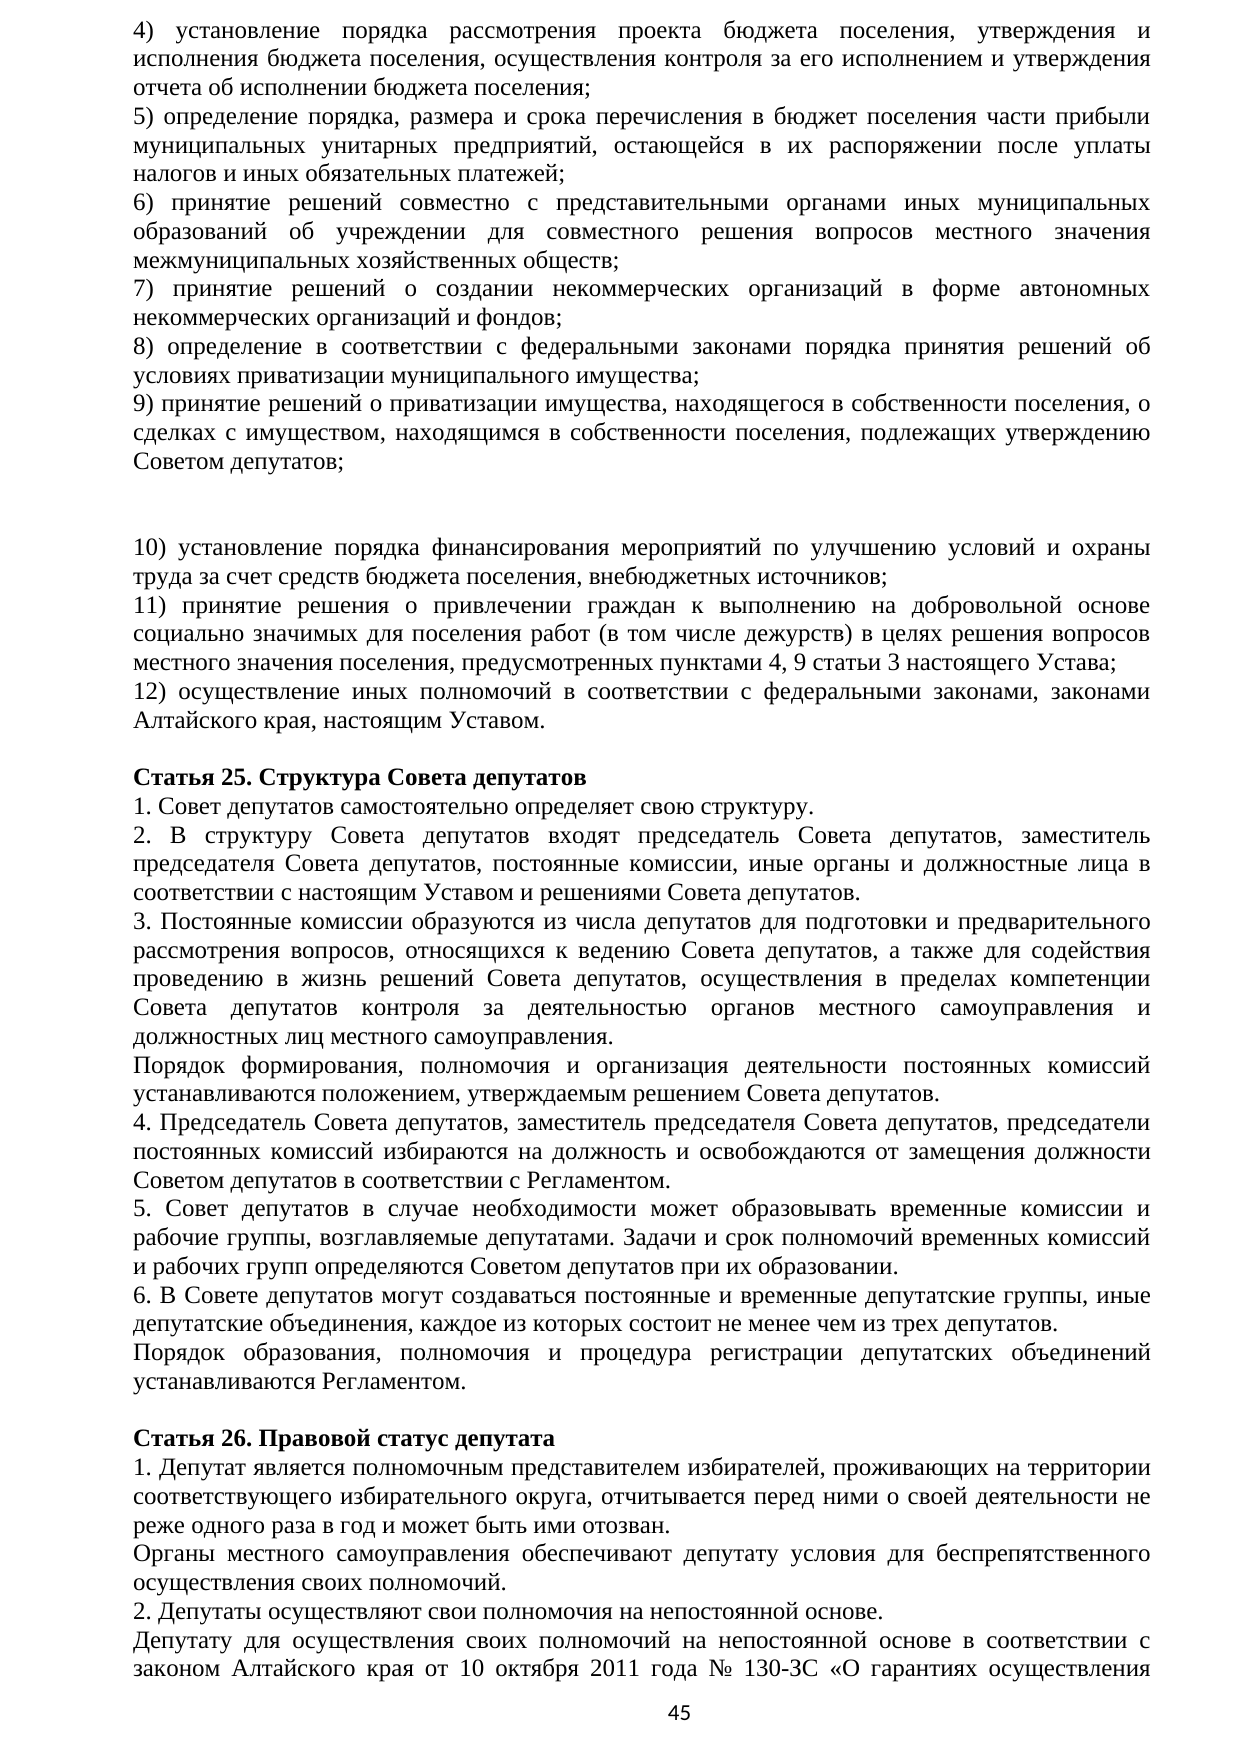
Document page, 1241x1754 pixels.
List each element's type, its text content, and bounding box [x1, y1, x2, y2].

text 10) установление порядка финансирования мероприятий по улучшению условий и охраны труда за счет средств бюджета поселения, внебюджетных источников; [133, 532, 1152, 590]
text 5. Совет депутатов в случае необходимости может образовывать временные комиссии и рабочие группы, возглавляемые депутатами. Задачи и срок полномочий временных комиссий и рабочих групп определяются Советом депутатов при их образовании. [133, 1193, 1152, 1280]
text 1. Депутат является полномочным представителем избирателей, проживающих на территории соответствующего избирательного округа, отчитывается перед ними о своей деятельности не реже одного раза в год и может быть ими отозван. [133, 1452, 1152, 1538]
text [133, 1625, 1152, 1682]
text 2. В структуру Совета депутатов входят председатель Совета депутатов, заместитель председателя Совета депутатов, постоянные комиссии, иные органы и должностные лица в соответствии с настоящим Уставом и решениями Совета депутатов. [133, 820, 1152, 906]
text Порядок формирования, полномочия и организация деятельности постоянных комиссий устанавливаются положением, утверждаемым решением Совета депутатов. [133, 1050, 1152, 1107]
text 9) принятие решений о приватизации имущества, находящегося в собственности поселения, о сделках с имуществом, находящимся в собственности поселения, подлежащих утверждению Советом депутатов; [133, 388, 1152, 475]
text 6. В Совете депутатов могут создаваться постоянные и временные депутатские группы, иные депутатские объединения, каждое из которых состоит не менее чем из трех депутатов. [133, 1280, 1152, 1337]
text 8) определение в соответствии с федеральными законами порядка принятия решений об условиях приватизации муниципального имущества; [133, 331, 1152, 388]
text 1. Совет депутатов самостоятельно определяет свою структуру. [133, 791, 1152, 820]
text 3. Постоянные комиссии образуются из числа депутатов для подготовки и предварительного рассмотрения вопросов, относящихся к ведению Совета депутатов, а также для содействия проведению в жизнь решений Совета депутатов, осуществления в пределах компетенции Совета депутатов контроля за деятельностью органов местного самоуправления и должностных лиц местного самоуправления. [133, 906, 1152, 1050]
text 12) осуществление иных полномочий в соответствии с федеральными законами, законами Алтайского края, настоящим Уставом. [133, 676, 1152, 733]
text Статья 26. Правовой статус депутата [133, 1423, 1152, 1452]
text Порядок образования, полномочия и процедура регистрации депутатских объединений устанавливаются Регламентом. [133, 1337, 1152, 1395]
text 5) определение порядка, размера и срока перечисления в бюджет поселения части прибыли муниципальных унитарных предприятий, остающейся в их распоряжении после уплаты налогов и иных обязательных платежей; [133, 101, 1152, 187]
text 2. Депутаты осуществляют свои полномочия на непостоянной основе. [133, 1596, 1152, 1625]
text Статья 25. Структура Совета депутатов [133, 762, 1152, 791]
text 6) принятие решений совместно с представительными органами иных муниципальных образований об учреждении для совместного решения вопросов местного значения межмуниципальных хозяйственных обществ; [133, 187, 1152, 273]
text 4) установление порядка рассмотрения проекта бюджета поселения, утверждения и исполнения бюджета поселения, осуществления контроля за его исполнением и утверждения отчета об исполнении бюджета поселения; [133, 15, 1152, 101]
text 4. Председатель Совета депутатов, заместитель председателя Совета депутатов, председатели постоянных комиссий избираются на должность и освобождаются от замещения должности Советом депутатов в соответствии с Регламентом. [133, 1107, 1152, 1193]
text Органы местного самоуправления обеспечивают депутату условия для беспрепятственного осуществления своих полномочий. [133, 1538, 1152, 1596]
text 7) принятие решений о создании некоммерческих организаций в форме автономных некоммерческих организаций и фондов; [133, 273, 1152, 331]
text 11) принятие решения о привлечении граждан к выполнению на добровольной основе социально значимых для поселения работ (в том числе дежурств) в целях решения вопросов местного значения поселения, предусмотренных пунктами 4, 9 статьи 3 настоящего Устава; [133, 590, 1152, 676]
